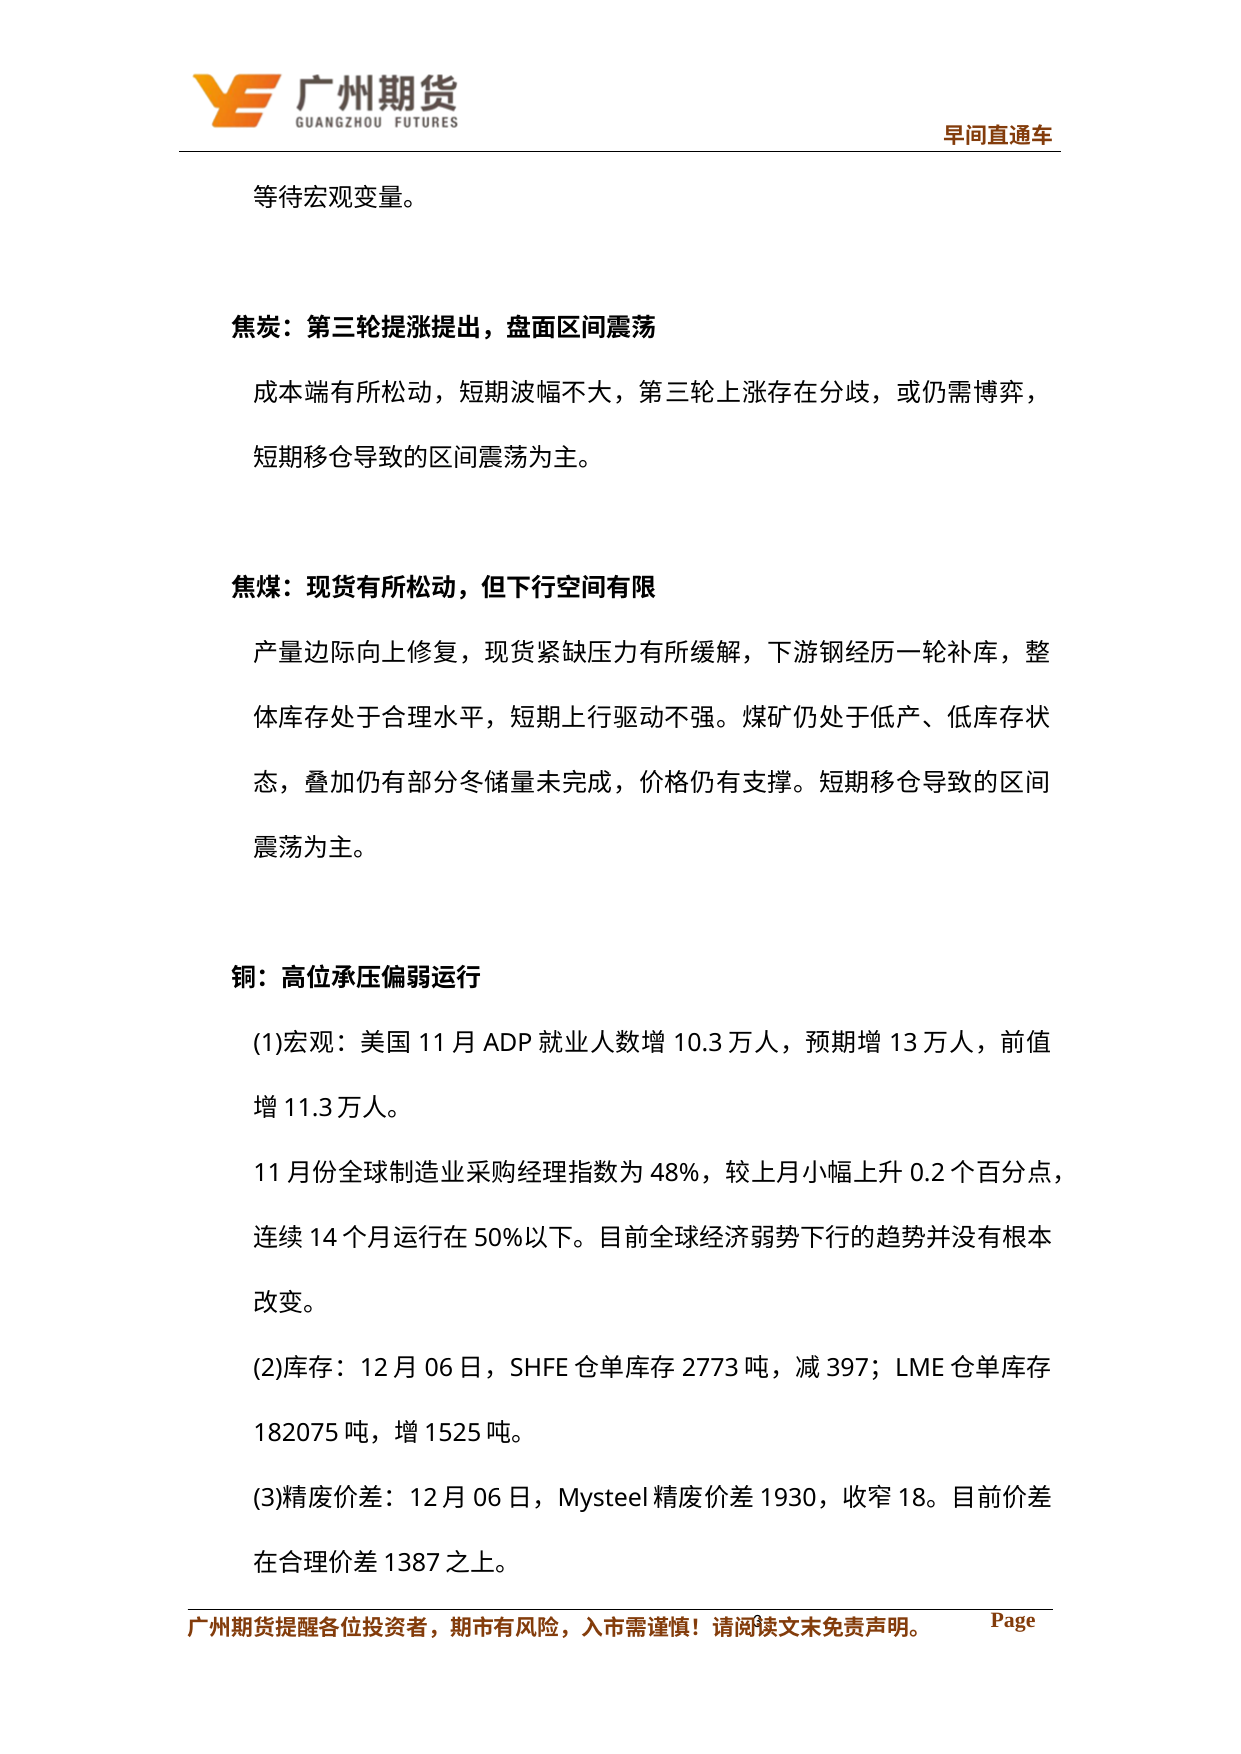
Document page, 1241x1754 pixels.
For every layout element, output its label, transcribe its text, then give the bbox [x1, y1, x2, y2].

text 成本端有所松动，短期波幅不大，第三轮上涨存在分歧，或仍需博弈，短期移仓导致的区间震荡为主。 [253, 358, 1053, 488]
text 焦煤：现货有所松动，但下行空间有限 [231, 553, 1053, 618]
text (3)精废价差：12月06日，Mysteel精废价差1930，收窄18。目前价差在合理价差1387之上。 [253, 1463, 1053, 1593]
text 铜：高位承压偏弱运行 [231, 943, 1053, 1008]
text 11月份全球制造业采购经理指数为48%，较上月小幅上升0.2个百分点，连续14个月运行在50%以下。目前全球经济弱势下行的趋势并没有根本改变。 [253, 1138, 1053, 1333]
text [253, 163, 1053, 228]
text (1)宏观：美国11月ADP就业人数增10.3万人，预期增13万人，前值增11.3万人。 [253, 1008, 1053, 1138]
text 产量边际向上修复，现货紧缺压力有所缓解，下游钢经历一轮补库，整体库存处于合理水平，短期上行驱动不强。煤矿仍处于低产、低库存状态，叠加仍有部分冬储量未完成，价格仍有支撑。短期移仓导致的区间震荡为主。 [253, 618, 1053, 878]
text (2)库存：12月06日，SHFE仓单库存2773吨，减397；LME仓单库存182075吨，增1525吨。 [253, 1333, 1053, 1463]
picture [187, 61, 479, 139]
text 焦炭：第三轮提涨提出，盘面区间震荡 [231, 293, 1053, 358]
